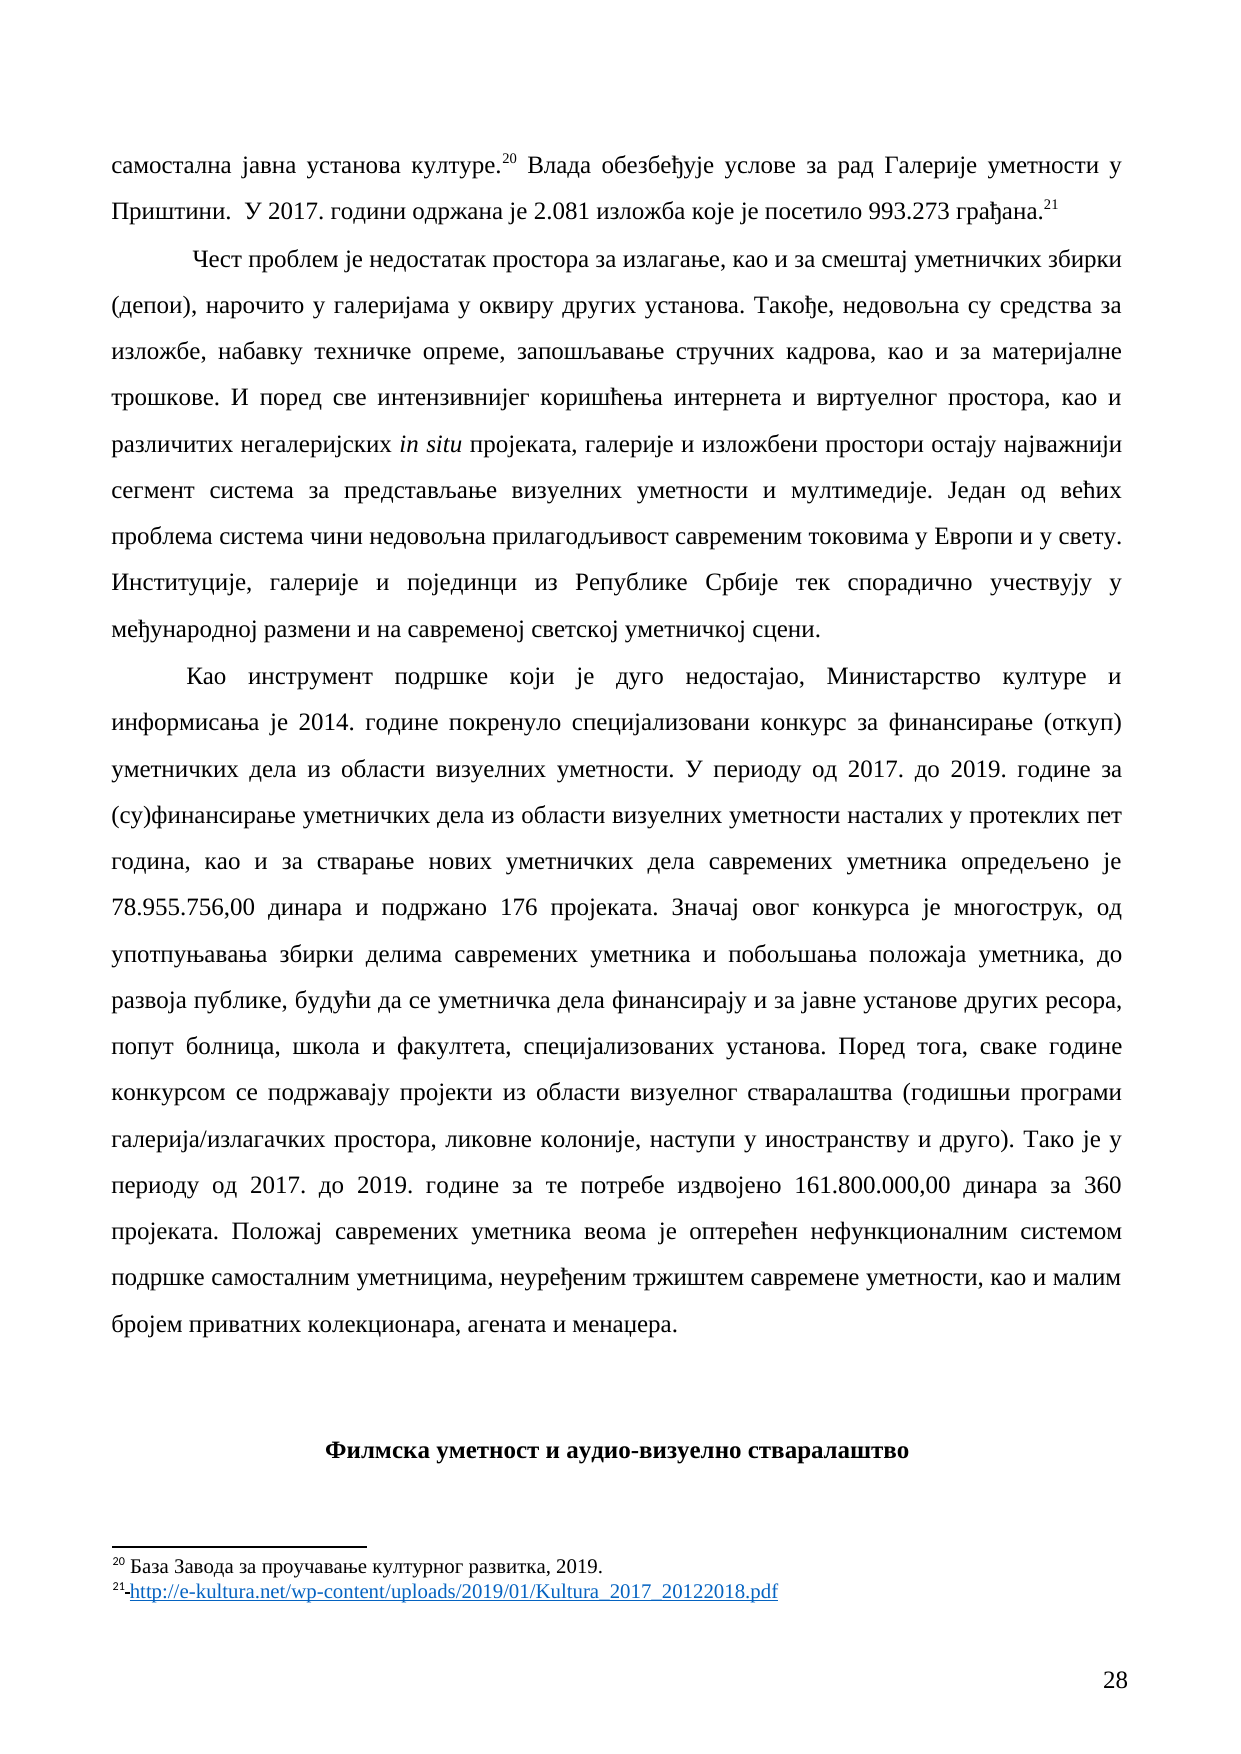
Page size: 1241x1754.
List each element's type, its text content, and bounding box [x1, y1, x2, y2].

text Као инструмент подршке који је дуго недостајао, Министарство културе и информисања је 2014. године покренуло специјализовани конкурс за финансирање (откуп) уметничких дела из области визуелних уметности. У периоду од 2017. до 2019. године за (су)финансирање уметничких дела из области визуелних уметности насталих у протеклих пет година, као и за стварање нових уметничких дела савремених уметника опредељено је 78.955.756,00 динара и подржано 176 пројеката. Значај овог конкурса је многострук, од употпуњавања збирки делима савремених уметника и побољшања положаја уметника, до развоја публике, будући да се уметничка дела финансирају и за јавне установе других ресора, попут болница, школа и факултета, специјализованих установа. Поред тога, сваке године конкурсом се подржавају пројекти из области визуелног стваралаштва (годишњи програми галерија/излагачких простора, ликовне колоније, наступи у иностранству и друго). Тако је у периоду од 2017. до 2019. године за те потребе издвојено 161.800.000,00 динара за 360 пројеката. Положај савремених уметника веома је оптерећен нефункционалним системом подршке самосталним уметницима, неуређеним тржиштем савремене уметности, као и малим бројем приватних колекционара, агената и менаџера. [111, 661, 1123, 1337]
text Чест проблем је недостатак простора за излагање, као и за смештај уметничких збирки (депои), нарочито у галеријама у оквиру других установа. Такође, недовољна су средства за изложбе, набавку техничке опреме, запошљавање стручних кадрова, као и за материјалне трошкове. И поред све интензивнијег коришћења интернета и виртуелног простора, као и различитих негалеријских in situ пројеката, галерије и изложбени простори остају најважнији сегмент система за представљање визуелних уметности и мултимедије. Један од већих проблема система чини недовољна прилагодљивост савременим токовима у Европи и у свету. Институције, галерије и појединци из Републике Србије тек спорадично учествују у међународној размени и на савременoj светској уметничкој сцени. [111, 244, 1123, 642]
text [111, 150, 1123, 225]
text Филмска уметност и аудио-визуелно стваралаштво [112, 1435, 1122, 1463]
